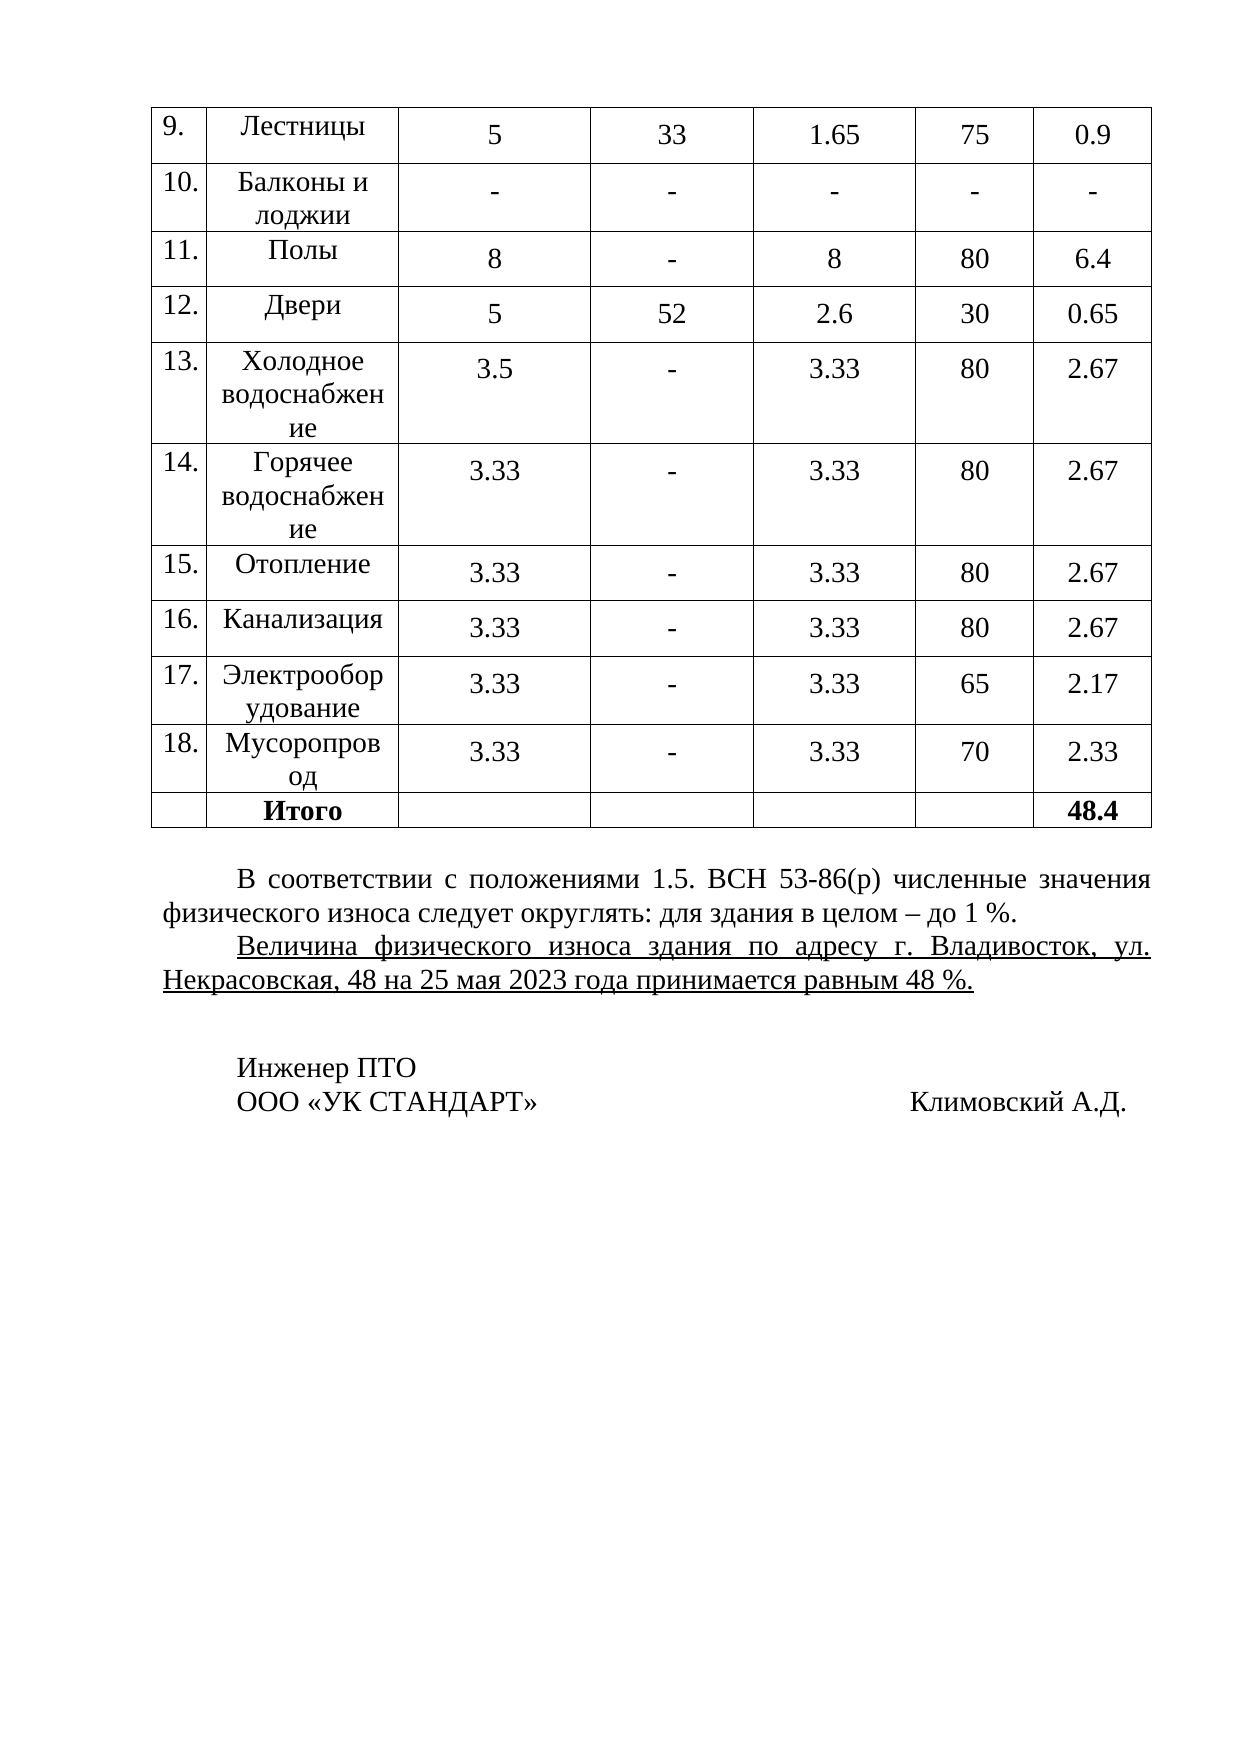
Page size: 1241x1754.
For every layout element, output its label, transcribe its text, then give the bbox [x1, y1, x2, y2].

table_cell Балконы и лоджии [207, 164, 398, 231]
table_cell [399, 793, 590, 827]
table_cell [754, 793, 915, 827]
table_cell - [754, 164, 915, 231]
table_cell 75 [916, 108, 1033, 163]
table_cell 30 [916, 287, 1033, 342]
table_cell 65 [916, 657, 1033, 724]
table_cell 2.33 [1034, 725, 1151, 792]
text Инженер ПТО [162, 1051, 1152, 1084]
table_cell 2.6 [754, 287, 915, 342]
table_cell 3.33 [754, 601, 915, 656]
table_cell [152, 108, 206, 163]
table_cell 0.65 [1034, 287, 1151, 342]
table_cell 3.33 [399, 546, 590, 600]
table_cell 5 [399, 287, 590, 342]
table_cell 5 [399, 108, 590, 163]
table_cell Лестницы [207, 108, 398, 163]
table_cell 3.33 [399, 444, 590, 545]
table_cell 80 [916, 444, 1033, 545]
table_cell 2.67 [1034, 343, 1151, 443]
table_cell 80 [916, 601, 1033, 656]
table_cell [152, 546, 206, 600]
table_cell 8 [399, 232, 590, 286]
table_cell 0.9 [1034, 108, 1151, 163]
table_cell Двери [207, 287, 398, 342]
table_cell [152, 793, 206, 827]
table_cell [152, 232, 206, 286]
table_cell [152, 725, 206, 792]
table_cell 6.4 [1034, 232, 1151, 286]
table_cell Канализация [207, 601, 398, 656]
table_cell - [591, 601, 753, 656]
table_cell - [591, 657, 753, 724]
table_cell 33 [591, 108, 753, 163]
table_cell [152, 601, 206, 656]
table_cell Горячее водоснабжение [207, 444, 398, 545]
table_cell 2.67 [1034, 601, 1151, 656]
table_cell Мусоропровод [207, 725, 398, 792]
text Величина физического износа здания по адресу г. Владивосток, ул. Некрасовская, 48 на 25 мая 2023 года принимается равным 48 %. [162, 928, 1152, 995]
table_cell - [1034, 164, 1151, 231]
table_cell - [399, 164, 590, 231]
table_cell 3.33 [754, 657, 915, 724]
table_cell Полы [207, 232, 398, 286]
table_cell 8 [754, 232, 915, 286]
table_cell [916, 793, 1033, 827]
table_cell 3.33 [399, 657, 590, 724]
table_cell [152, 657, 206, 724]
table_cell Отопление [207, 546, 398, 600]
text ООО «УК СТАНДАРТ» Климовский А.Д. [162, 1084, 1152, 1118]
table_cell Холодное водоснабжение [207, 343, 398, 443]
table_cell 52 [591, 287, 753, 342]
table_cell [152, 343, 206, 443]
table_cell [591, 793, 753, 827]
table_cell - [591, 164, 753, 231]
table_cell 80 [916, 232, 1033, 286]
table_cell 1.65 [754, 108, 915, 163]
table_cell - [591, 444, 753, 545]
table_cell 3.33 [754, 546, 915, 600]
table_cell [152, 444, 206, 545]
table_cell - [591, 343, 753, 443]
table_cell 3.33 [754, 444, 915, 545]
table_cell - [591, 232, 753, 286]
table_cell - [591, 546, 753, 600]
table_cell [152, 164, 206, 231]
table_cell Электрооборудование [207, 657, 398, 724]
table_cell 2.17 [1034, 657, 1151, 724]
table_cell 80 [916, 546, 1033, 600]
table_cell 70 [916, 725, 1033, 792]
table_cell 3.33 [754, 343, 915, 443]
table_cell 3.33 [399, 601, 590, 656]
table_cell 3.33 [399, 725, 590, 792]
table_cell 80 [916, 343, 1033, 443]
table_cell 2.67 [1034, 444, 1151, 545]
table_cell 48.4 [1034, 793, 1151, 827]
table_cell Итого [207, 793, 398, 827]
table_cell 2.67 [1034, 546, 1151, 600]
table_cell [152, 287, 206, 342]
table_cell - [591, 725, 753, 792]
table_cell 3.5 [399, 343, 590, 443]
table_cell - [916, 164, 1033, 231]
text В соответствии с положениями 1.5. ВСН 53-86(р) численные значения физического износа следует округлять: для здания в целом – до 1 %. [162, 861, 1152, 928]
table_cell 3.33 [754, 725, 915, 792]
